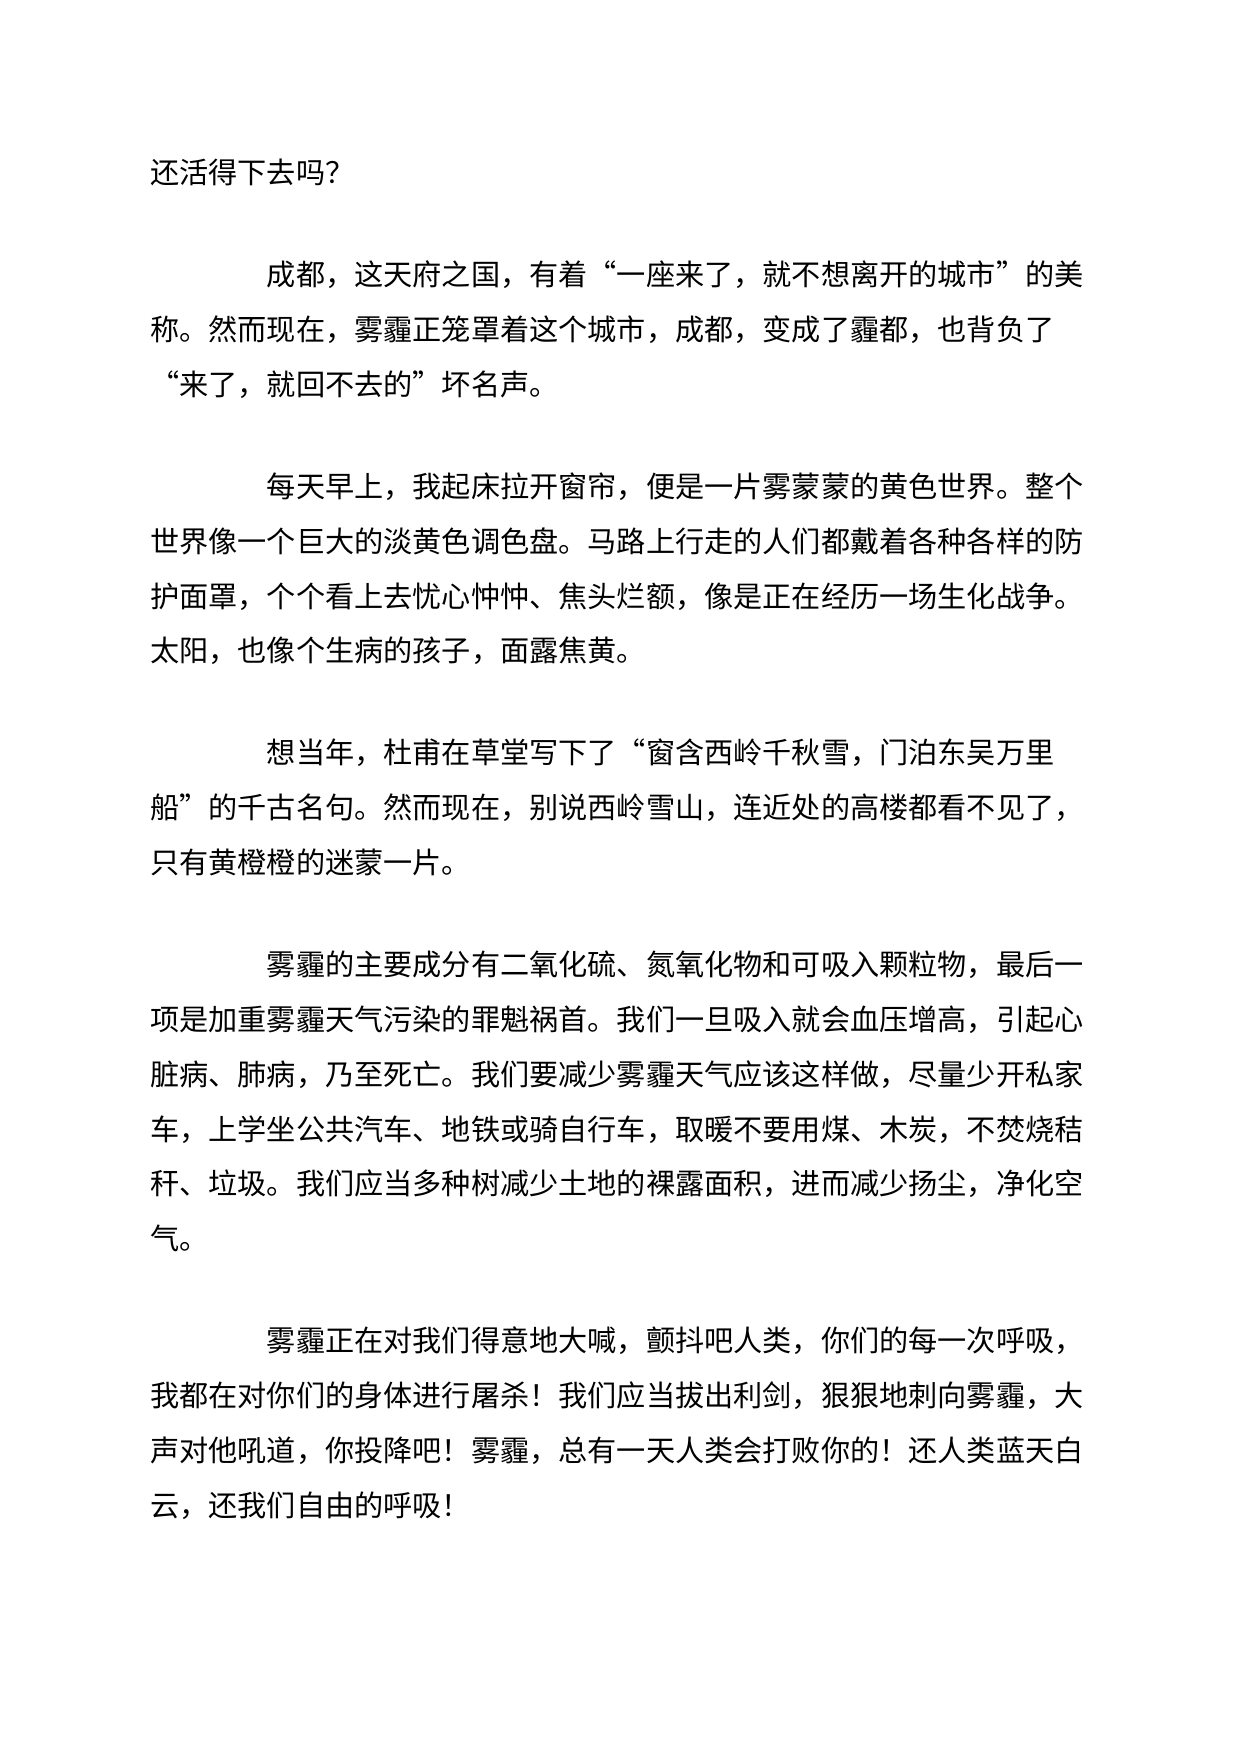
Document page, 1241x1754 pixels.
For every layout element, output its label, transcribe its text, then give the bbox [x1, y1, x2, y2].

text 雾霾正在对我们得意地大喊，颤抖吧人类，你们的每一次呼吸，我都在对你们的身体进行屠杀！我们应当拔出利剑，狠狠地刺向雾霾，大声对他吼道，你投降吧！雾霾，总有一天人类会打败你的！还人类蓝天白云，还我们自由的呼吸！ [150, 1318, 1090, 1524]
text 雾霾的主要成分有二氧化硫、氮氧化物和可吸入颗粒物，最后一项是加重雾霾天气污染的罪魁祸首。我们一旦吸入就会血压增高，引起心脏病、肺病，乃至死亡。我们要减少雾霾天气应该这样做，尽量少开私家车，上学坐公共汽车、地铁或骑自行车，取暖不要用煤、木炭，不焚烧秸秆、垃圾。我们应当多种树减少土地的裸露面积，进而减少扬尘，净化空气。 [150, 941, 1090, 1258]
text 想当年，杜甫在草堂写下了“窗含西岭千秋雪，门泊东吴万里船”的千古名句。然而现在，别说西岭雪山，连近处的高楼都看不见了，只有黄橙橙的迷蒙一片。 [150, 730, 1090, 882]
text 成都，这天府之国，有着“一座来了，就不想离开的城市”的美称。然而现在，雾霾正笼罩着这个城市，成都，变成了霾都，也背负了“来了，就回不去的”坏名声。 [150, 252, 1090, 404]
text 每天早上，我起床拉开窗帘，便是一片雾蒙蒙的黄色世界。整个世界像一个巨大的淡黄色调色盘。马路上行走的人们都戴着各种各样的防护面罩，个个看上去忧心忡忡、焦头烂额，像是正在经历一场生化战争。太阳，也像个生病的孩子，面露焦黄。 [150, 463, 1090, 670]
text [150, 150, 1090, 192]
